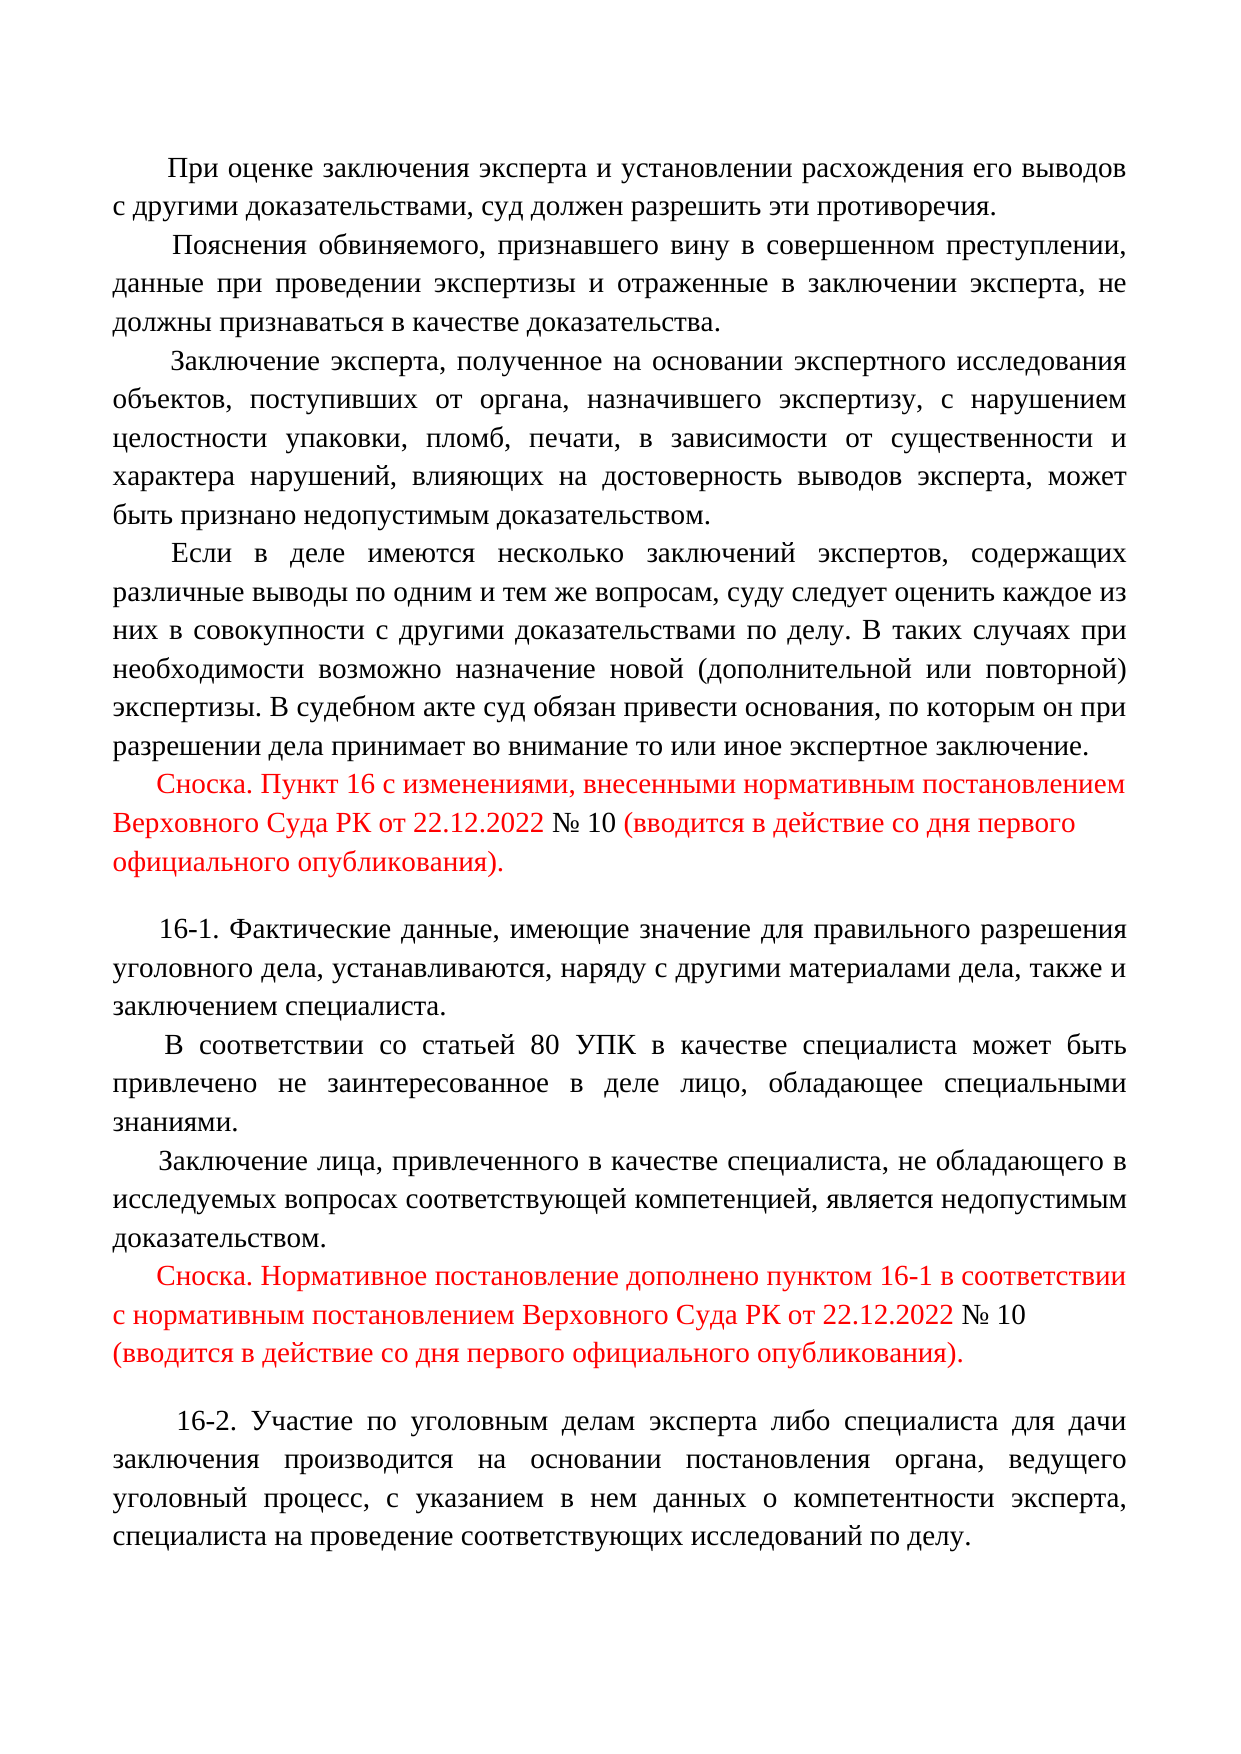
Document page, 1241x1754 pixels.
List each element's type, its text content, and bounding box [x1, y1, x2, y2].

text При оценке заключения эксперта и установлении расхождения его выводов с другими доказательствами, суд должен разрешить эти противоречия. [112, 150, 1128, 222]
text Заключение эксперта, полученное на основании экспертного исследования объектов, поступивших от органа, назначившего экспертизу, с нарушением целостности упаковки, пломб, печати, в зависимости от существенности и характера нарушений, влияющих на достоверность выводов эксперта, может быть признано недопустимым доказательством. [112, 343, 1128, 530]
text Сноска. Пункт 16 с изменениями, внесенными нормативным постановлением Верховного Суда РК от 22.12.2022 № 10 (вводится в действие со дня первого официального опубликования). [112, 767, 1128, 907]
text Заключение лица, привлеченного в качестве специалиста, не обладающего в исследуемых вопросах соответствующей компетенцией, является недопустимым доказательством. [112, 1143, 1128, 1253]
text Сноска. Нормативное постановление дополнено пунктом 16-1 в соответствии с нормативным постановлением Верховного Суда РК от 22.12.2022 № 10 (вводится в действие со дня первого официального опубликования). [112, 1258, 1128, 1399]
text В соответствии со статьей 80 УПК в качестве специалиста может быть привлечено не заинтересованное в деле лицо, обладающее специальными знаниями. [112, 1027, 1128, 1138]
text Если в деле имеются несколько заключений экспертов, содержащих различные выводы по одним и тем же вопросам, суду следует оценить каждое из них в совокупности с другими доказательствами по делу. В таких случаях при необходимости возможно назначение новой (дополнительной или повторной) экспертизы. В судебном акте суд обязан привести основания, по которым он при разрешении дела принимает во внимание то или иное экспертное заключение. [112, 535, 1128, 762]
text 16-2. Участие по уголовным делам эксперта либо специалиста для дачи заключения производится на основании постановления органа, ведущего уголовный процесс, с указанием в нем данных о компетентности эксперта, специалиста на проведение соответствующих исследований по делу. [112, 1403, 1128, 1552]
text 16-1. Фактические данные, имеющие значение для правильного разрешения уголовного дела, устанавливаются, наряду с другими материалами дела, также и заключением специалиста. [112, 911, 1128, 1022]
text Пояснения обвиняемого, признавшего вину в совершенном преступлении, данные при проведении экспертизы и отраженные в заключении эксперта, не должны признаваться в качестве доказательства. [112, 227, 1128, 338]
